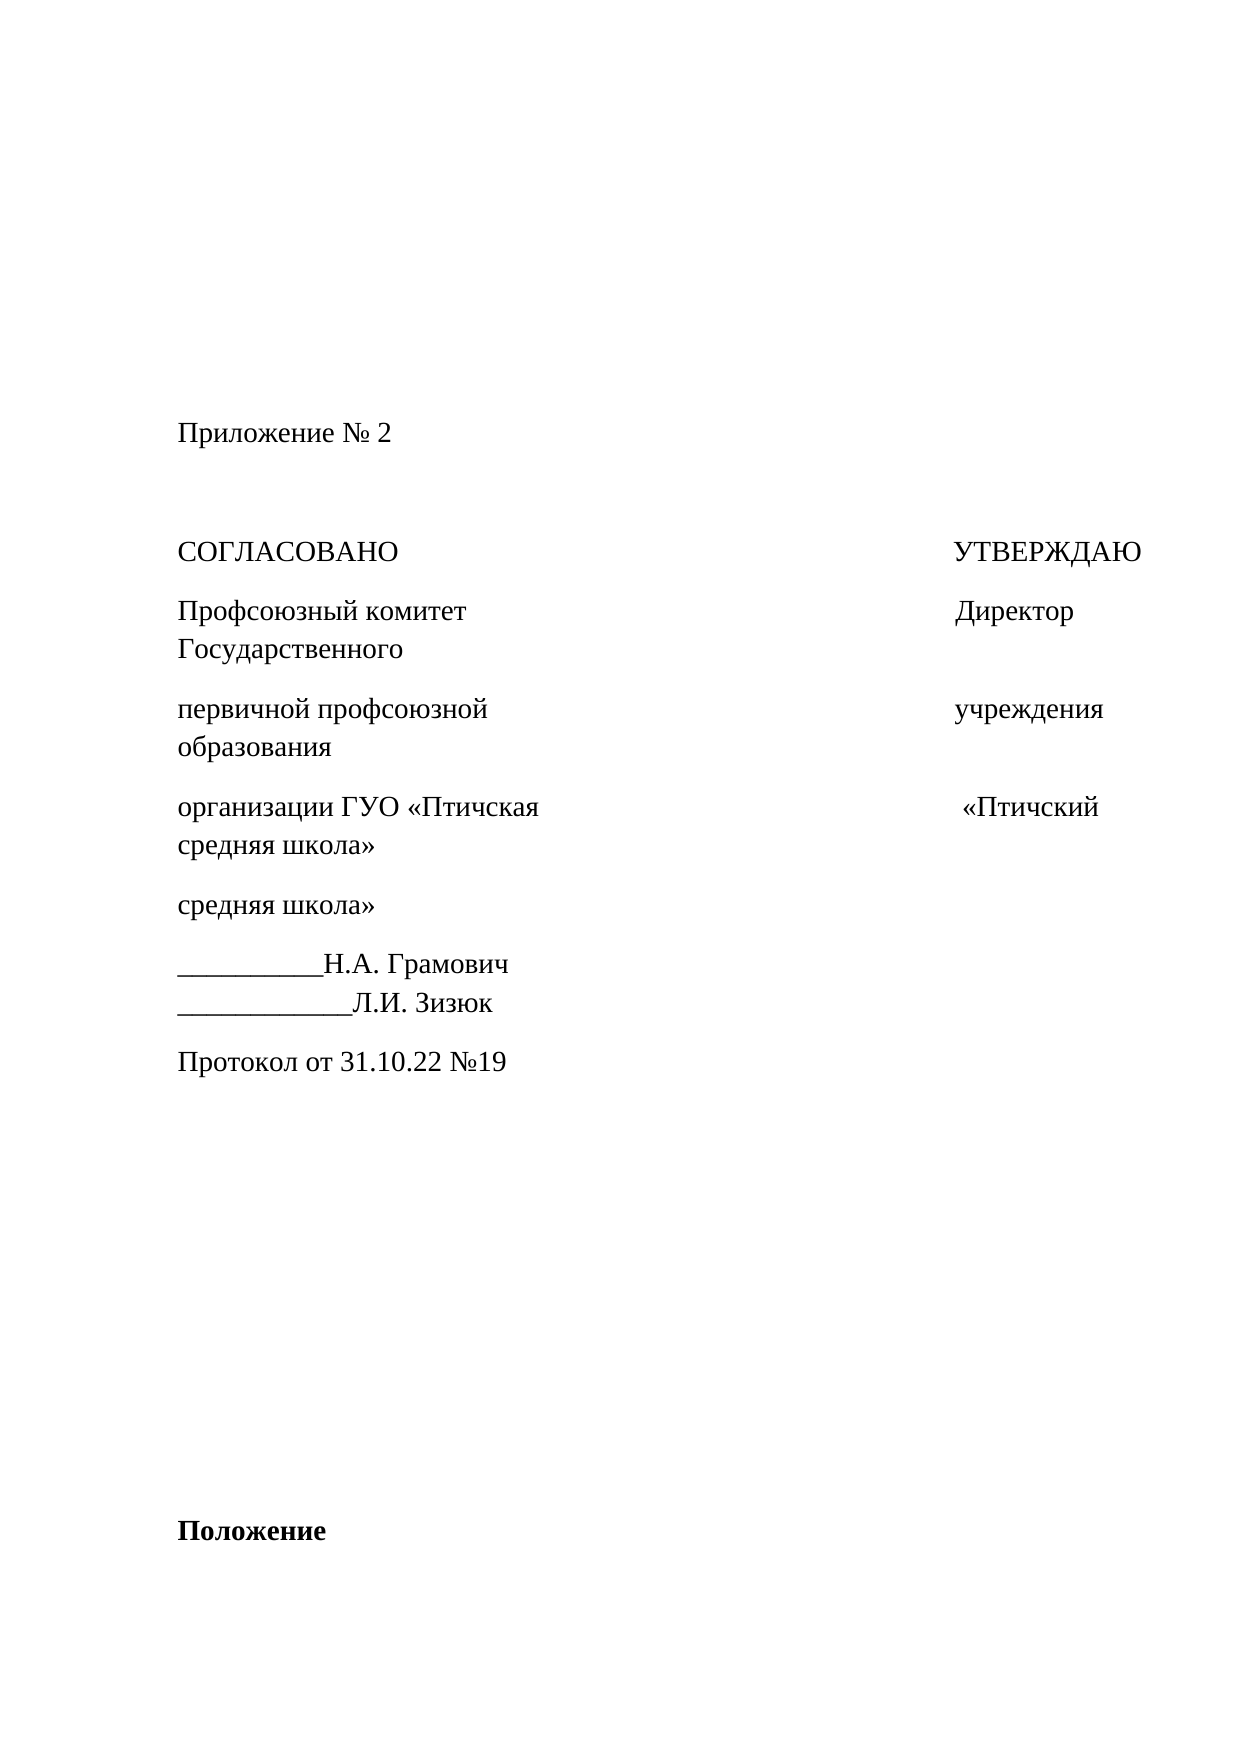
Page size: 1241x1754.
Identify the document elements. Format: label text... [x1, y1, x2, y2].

text СОГЛАСОВАНО УТВЕРЖДАЮ [177, 534, 1152, 567]
text __________Н.А. Грамович ____________Л.И. Зизюк [177, 946, 1152, 1018]
text первичной профсоюзной учреждения образования [177, 691, 1152, 763]
text Приложение № 2 [177, 415, 1152, 448]
text Положение [177, 1513, 1152, 1546]
text Протокол от 31.10.22 №19 [177, 1044, 1152, 1078]
text Профсоюзный комитет Директор Государственного [177, 593, 1152, 665]
text средняя школа» [177, 887, 1152, 920]
text организации ГУО «Птичская «Птичский средняя школа» [177, 789, 1152, 861]
